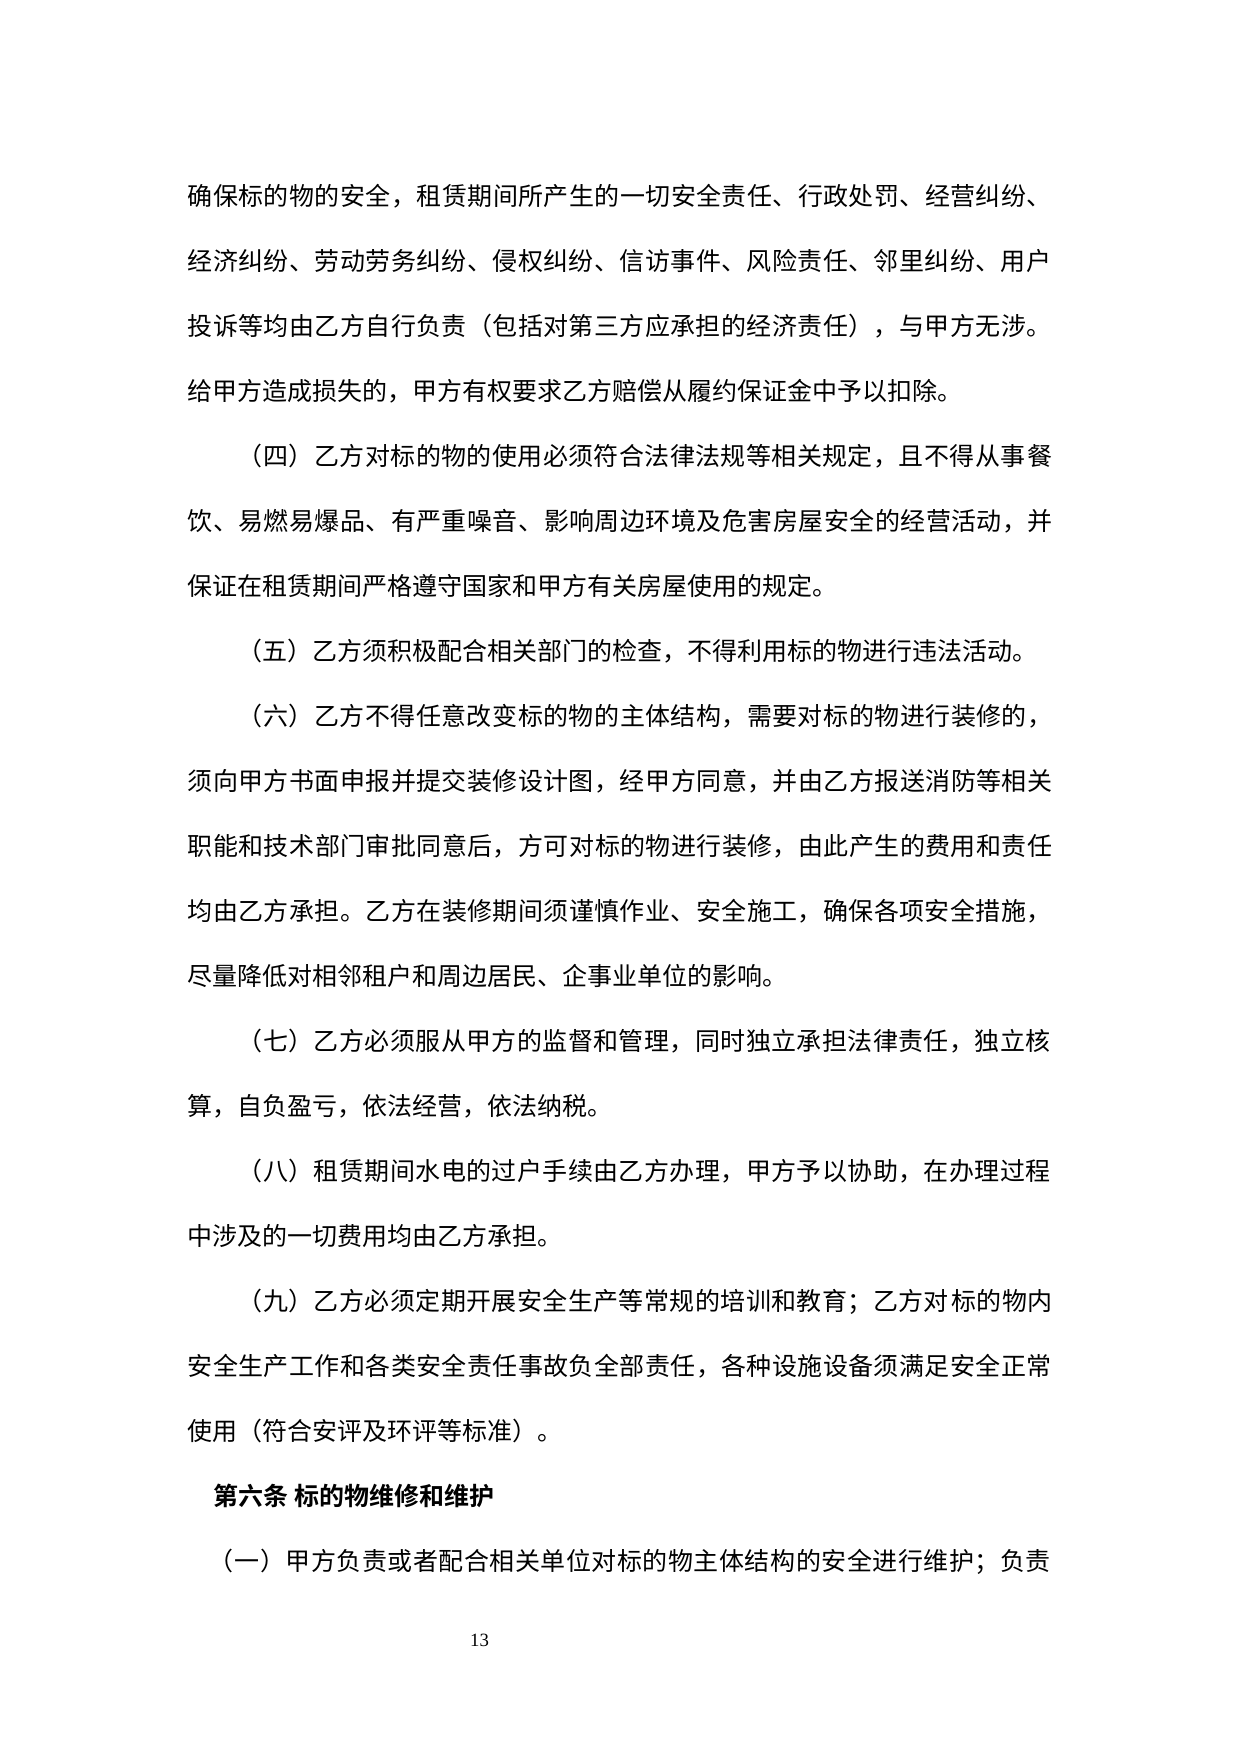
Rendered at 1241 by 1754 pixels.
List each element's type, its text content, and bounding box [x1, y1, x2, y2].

text （四）乙方对标的物的使用必须符合法律法规等相关规定，且不得从事餐饮、易燃易爆品、有严重噪音、影响周边环境及危害房屋安全的经营活动，并保证在租赁期间严格遵守国家和甲方有关房屋使用的规定。 [187, 422, 1053, 617]
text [187, 1527, 1053, 1592]
text （七）乙方必须服从甲方的监督和管理，同时独立承担法律责任，独立核算，自负盈亏，依法经营，依法纳税。 [187, 1007, 1053, 1137]
text （六）乙方不得任意改变标的物的主体结构，需要对标的物进行装修的，须向甲方书面申报并提交装修设计图，经甲方同意，并由乙方报送消防等相关职能和技术部门审批同意后，方可对标的物进行装修，由此产生的费用和责任均由乙方承担。乙方在装修期间须谨慎作业、安全施工，确保各项安全措施，尽量降低对相邻租户和周边居民、企事业单位的影响。 [187, 682, 1053, 1007]
text （九）乙方必须定期开展安全生产等常规的培训和教育；乙方对标的物内安全生产工作和各类安全责任事故负全部责任，各种设施设备须满足安全正常使用（符合安评及环评等标准）。 [187, 1267, 1053, 1462]
text （五）乙方须积极配合相关部门的检查，不得利用标的物进行违法活动。 [187, 617, 1053, 682]
text 第六条 标的物维修和维护 [187, 1462, 1053, 1527]
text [187, 162, 1053, 422]
text （八）租赁期间水电的过户手续由乙方办理，甲方予以协助，在办理过程中涉及的一切费用均由乙方承担。 [187, 1137, 1053, 1267]
